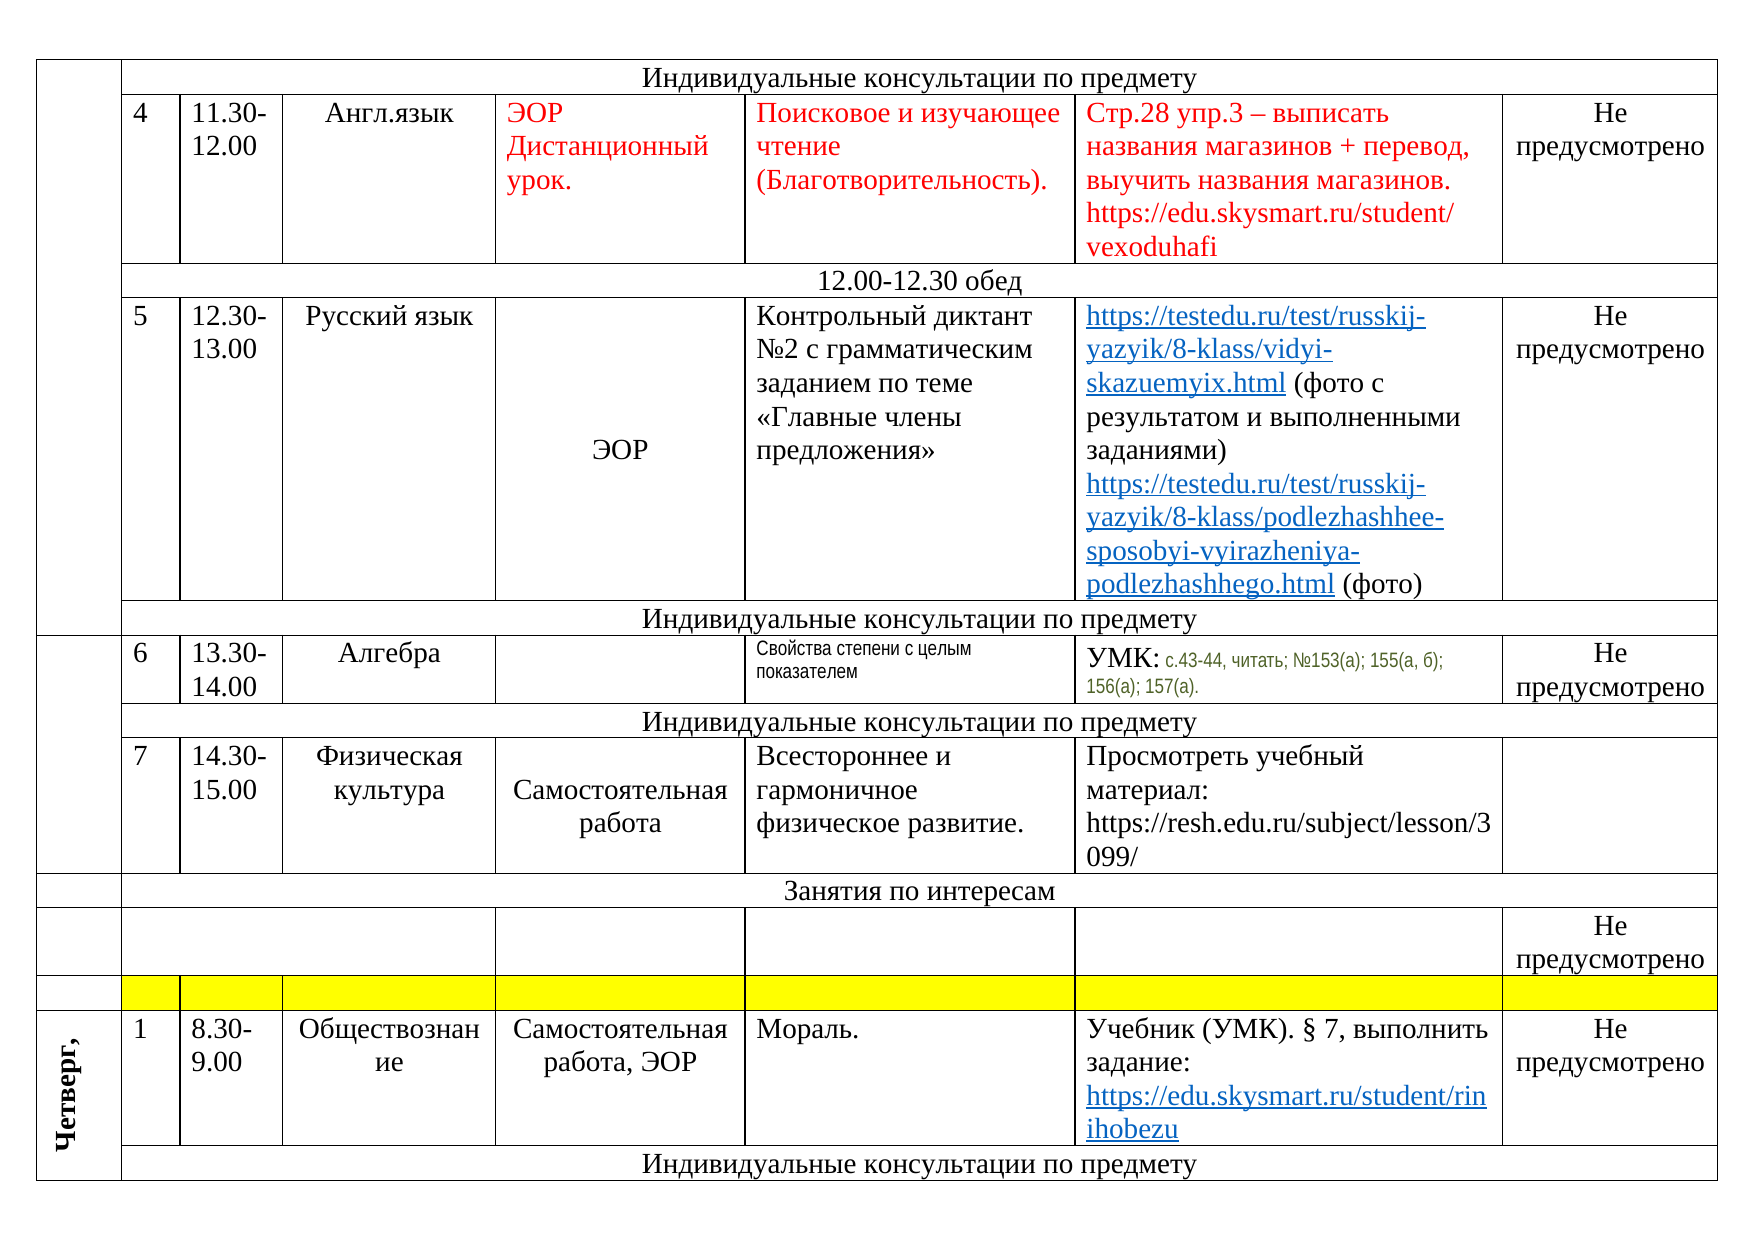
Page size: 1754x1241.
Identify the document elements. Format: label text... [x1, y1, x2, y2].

table_cell Алгебра [283, 636, 495, 703]
table_cell Просмотреть учебный материал: https://resh.edu.ru/subject/lesson/3099/ [1076, 738, 1502, 872]
table_cell УМК: с.43-44, читать; №153(а); 155(а, б); 156(а); 157(а). [1076, 636, 1502, 703]
table_cell [37, 976, 121, 1010]
table_cell Индивидуальные консультации по предмету [122, 601, 1717, 634]
table_cell 5 [122, 298, 179, 600]
table_cell 11.30- 12.00 [181, 95, 282, 262]
table_cell 4 [122, 95, 179, 262]
table_cell [746, 908, 1074, 975]
table_cell Контрольный диктант №2 с грамматическим заданием по теме «Главные члены предложения» [746, 298, 1074, 600]
table_cell 13.30-14.00 [181, 636, 282, 703]
table_cell Поисковое и изучающее чтение (Благотворительность). [746, 95, 1074, 262]
table_cell Не предусмотрено [1503, 636, 1717, 703]
table_cell [122, 976, 179, 1010]
table_cell [181, 976, 282, 1010]
table_cell [283, 976, 495, 1010]
table_cell [496, 976, 744, 1010]
table_cell 6 [122, 636, 179, 703]
table_cell [1076, 908, 1502, 975]
table_cell ЭОР [496, 298, 744, 600]
table_cell [1076, 976, 1502, 1010]
table_cell Самостоятельная работа, ЭОР [496, 1011, 744, 1145]
table_cell Индивидуальные консультации по предмету [122, 1146, 1717, 1179]
table_cell [1503, 976, 1717, 1010]
table_cell 8.30- 9.00 [181, 1011, 282, 1145]
table_cell Русский язык [283, 298, 495, 600]
table_cell Не предусмотрено [1503, 908, 1717, 975]
table_cell [37, 874, 121, 907]
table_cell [496, 95, 744, 262]
table_cell 1 [122, 1011, 179, 1145]
table_cell Всестороннее и гармоничное физическое развитие. [746, 738, 1074, 872]
table_cell Обществознание [283, 1011, 495, 1145]
table_cell [1503, 738, 1717, 872]
table_cell Самостоятельная работа [496, 738, 744, 872]
table_cell Индивидуальные консультации по предмету [122, 60, 1717, 94]
table_cell https://testedu.ru/test/russkij-yazyik/8-klass/vidyi-skazuemyix.html (фото с результатом и выполненными заданиями) https://testedu.ru/test/russkij-yazyik/8-klass/podlezhashhee-sposobyi-vyirazheniya-podlezhashhego.html (фото) [1076, 298, 1502, 600]
table_cell 14.30-15.00 [181, 738, 282, 872]
table_cell [122, 908, 495, 975]
table_cell [496, 636, 744, 703]
table_cell 12.30- 13.00 [181, 298, 282, 600]
table_cell Не предусмотрено [1503, 95, 1717, 262]
table_cell Занятия по интересам [122, 874, 1717, 907]
table_cell [496, 908, 744, 975]
table_cell Не предусмотрено [1503, 298, 1717, 600]
table_cell 7 [122, 738, 179, 872]
table_cell [37, 908, 121, 975]
table_cell [37, 636, 121, 872]
table_cell Индивидуальные консультации по предмету [122, 704, 1717, 737]
table_cell Мораль. [746, 1011, 1074, 1145]
table_cell 12.00-12.30 обед [122, 264, 1717, 297]
table_cell Четверг, 12.11.2020 [37, 1011, 121, 1179]
table_cell Не предусмотрено [1503, 1011, 1717, 1145]
table_cell Учебник (УМК). § 7, выполнить задание: https://edu.skysmart.ru/student/rinihobezu [1076, 1011, 1502, 1145]
table_cell [746, 976, 1074, 1010]
table_cell Англ.язык [283, 95, 495, 262]
table_cell Свойства степени с целым показателем [746, 636, 1074, 703]
table_cell Стр.28 упр.3 – выписать названия магазинов + перевод, выучить названия магазинов. https://edu.skysmart.ru/student/vexoduhafi [1076, 95, 1502, 262]
table_cell Физическая культура [283, 738, 495, 872]
